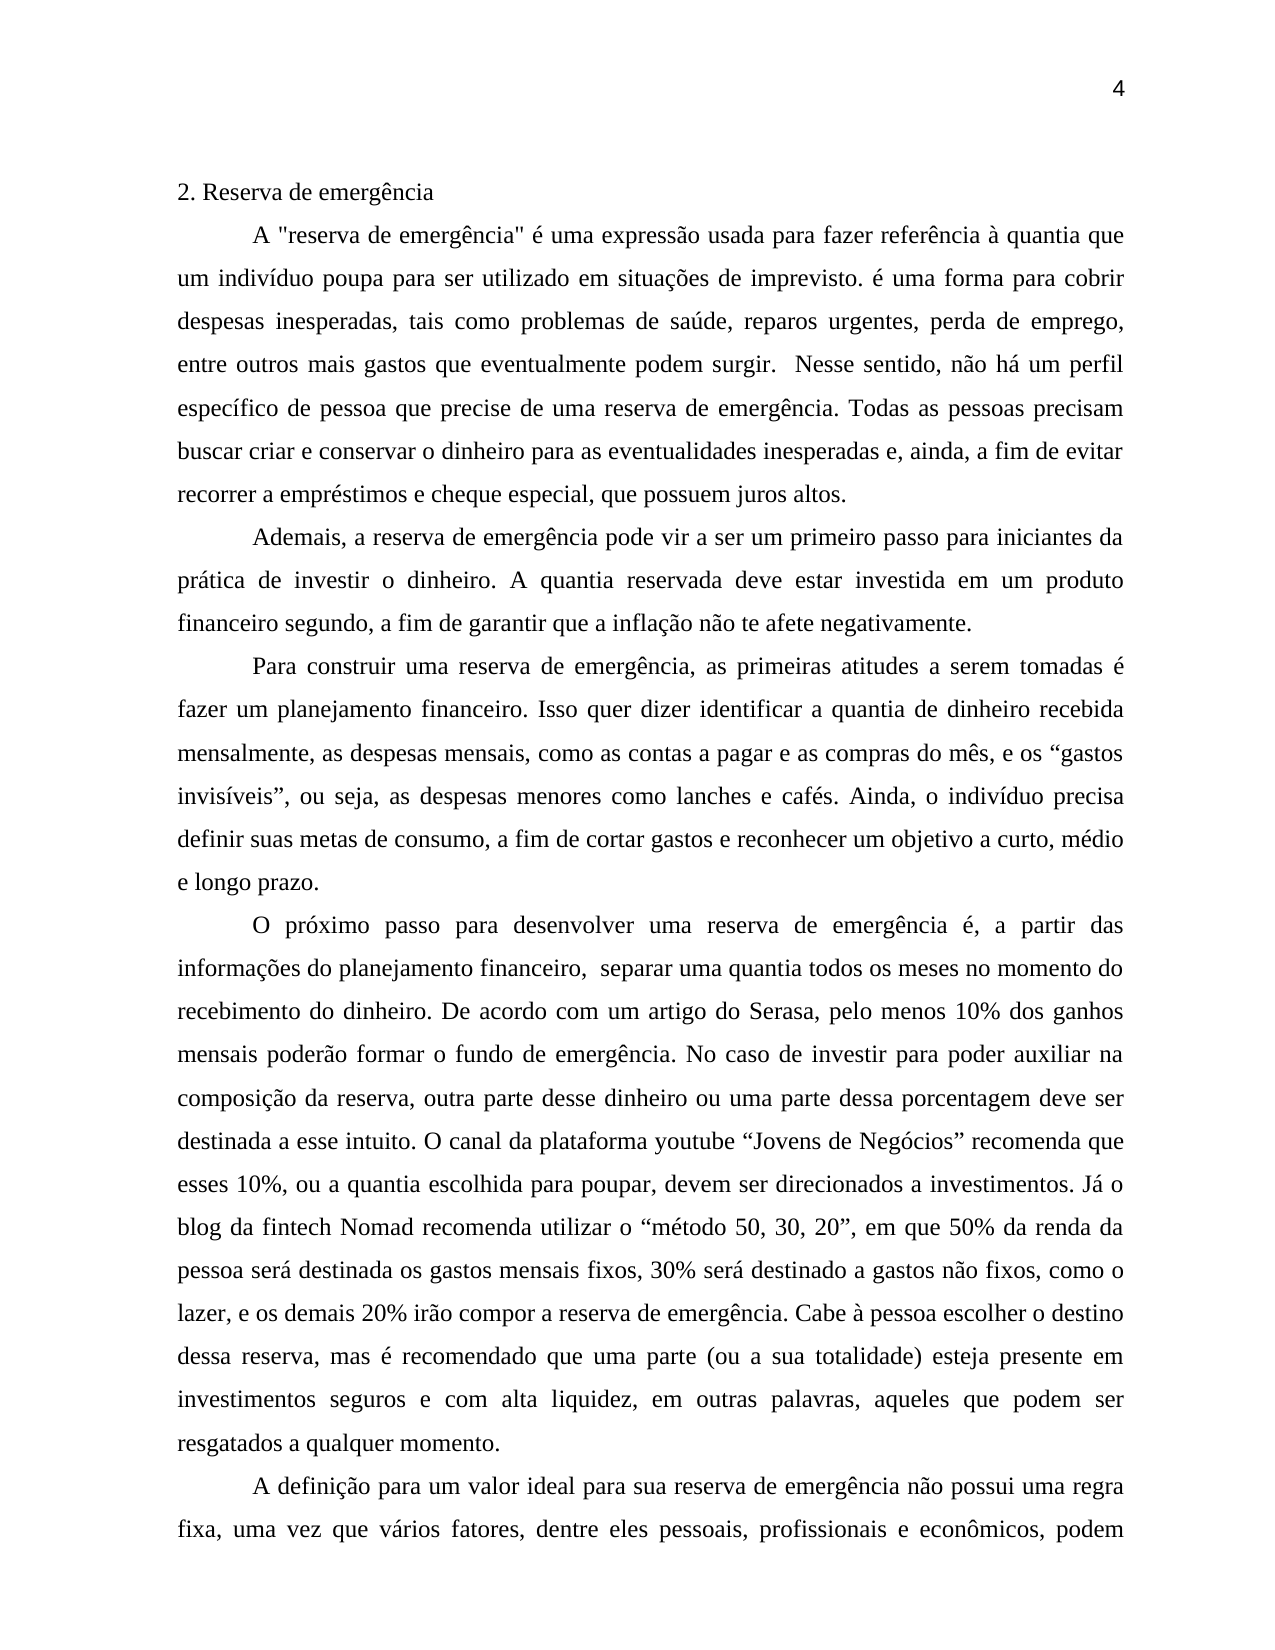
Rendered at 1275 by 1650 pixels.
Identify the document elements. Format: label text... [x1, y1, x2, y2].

text O próximo passo para desenvolver uma reserva de emergência é, a partir das informações do planejamento financeiro, separar uma quantia todos os meses no momento do recebimento do dinheiro. De acordo com um artigo do Serasa, pelo menos 10% dos ganhos mensais poderão formar o fundo de emergência. No caso de investir para poder auxiliar na composição da reserva, outra parte desse dinheiro ou uma parte dessa porcentagem deve ser destinada a esse intuito. O canal da plataforma youtube “Jovens de Negócios” recomenda que esses 10%, ou a quantia escolhida para poupar, devem ser direcionados a investimentos. Já o blog da fintech Nomad recomenda utilizar o “método 50, 30, 20”, em que 50% da renda da pessoa será destinada os gastos mensais fixos, 30% será destinado a gastos não fixos, como o lazer, e os demais 20% irão compor a reserva de emergência. Cabe à pessoa escolher o destino dessa reserva, mas é recomendado que uma parte (ou a sua totalidade) esteja presente em investimentos seguros e com alta liquidez, em outras palavras, aqueles que podem ser resgatados a qualquer momento. [177, 910, 1125, 1456]
text Para construir uma reserva de emergência, as primeiras atitudes a serem tomadas é fazer um planejamento financeiro. Isso quer dizer identificar a quantia de dinheiro recebida mensalmente, as despesas mensais, como as contas a pagar e as compras do mês, e os “gastos invisíveis”, ou seja, as despesas menores como lanches e cafés. Ainda, o indivíduo precisa definir suas metas de consumo, a fim de cortar gastos e reconhecer um objetivo a curto, médio e longo prazo. [177, 651, 1125, 896]
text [177, 1471, 1125, 1543]
text 2. Reserva de emergência [177, 177, 1125, 206]
text A "reserva de emergência" é uma expressão usada para fazer referência à quantia que um indivíduo poupa para ser utilizado em situações de imprevisto. é uma forma para cobrir despesas inesperadas, tais como problemas de saúde, reparos urgentes, perda de emprego, entre outros mais gastos que eventualmente podem surgir. Nesse sentido, não há um perfil específico de pessoa que precise de uma reserva de emergência. Todas as pessoas precisam buscar criar e conservar o dinheiro para as eventualidades inesperadas e, ainda, a fim de evitar recorrer a empréstimos e cheque especial, que possuem juros altos. [177, 220, 1125, 508]
text Ademais, a reserva de emergência pode vir a ser um primeiro passo para iniciantes da prática de investir o dinheiro. A quantia reservada deve estar investida em um produto financeiro segundo, a fim de garantir que a inflação não te afete negativamente. [177, 522, 1125, 637]
